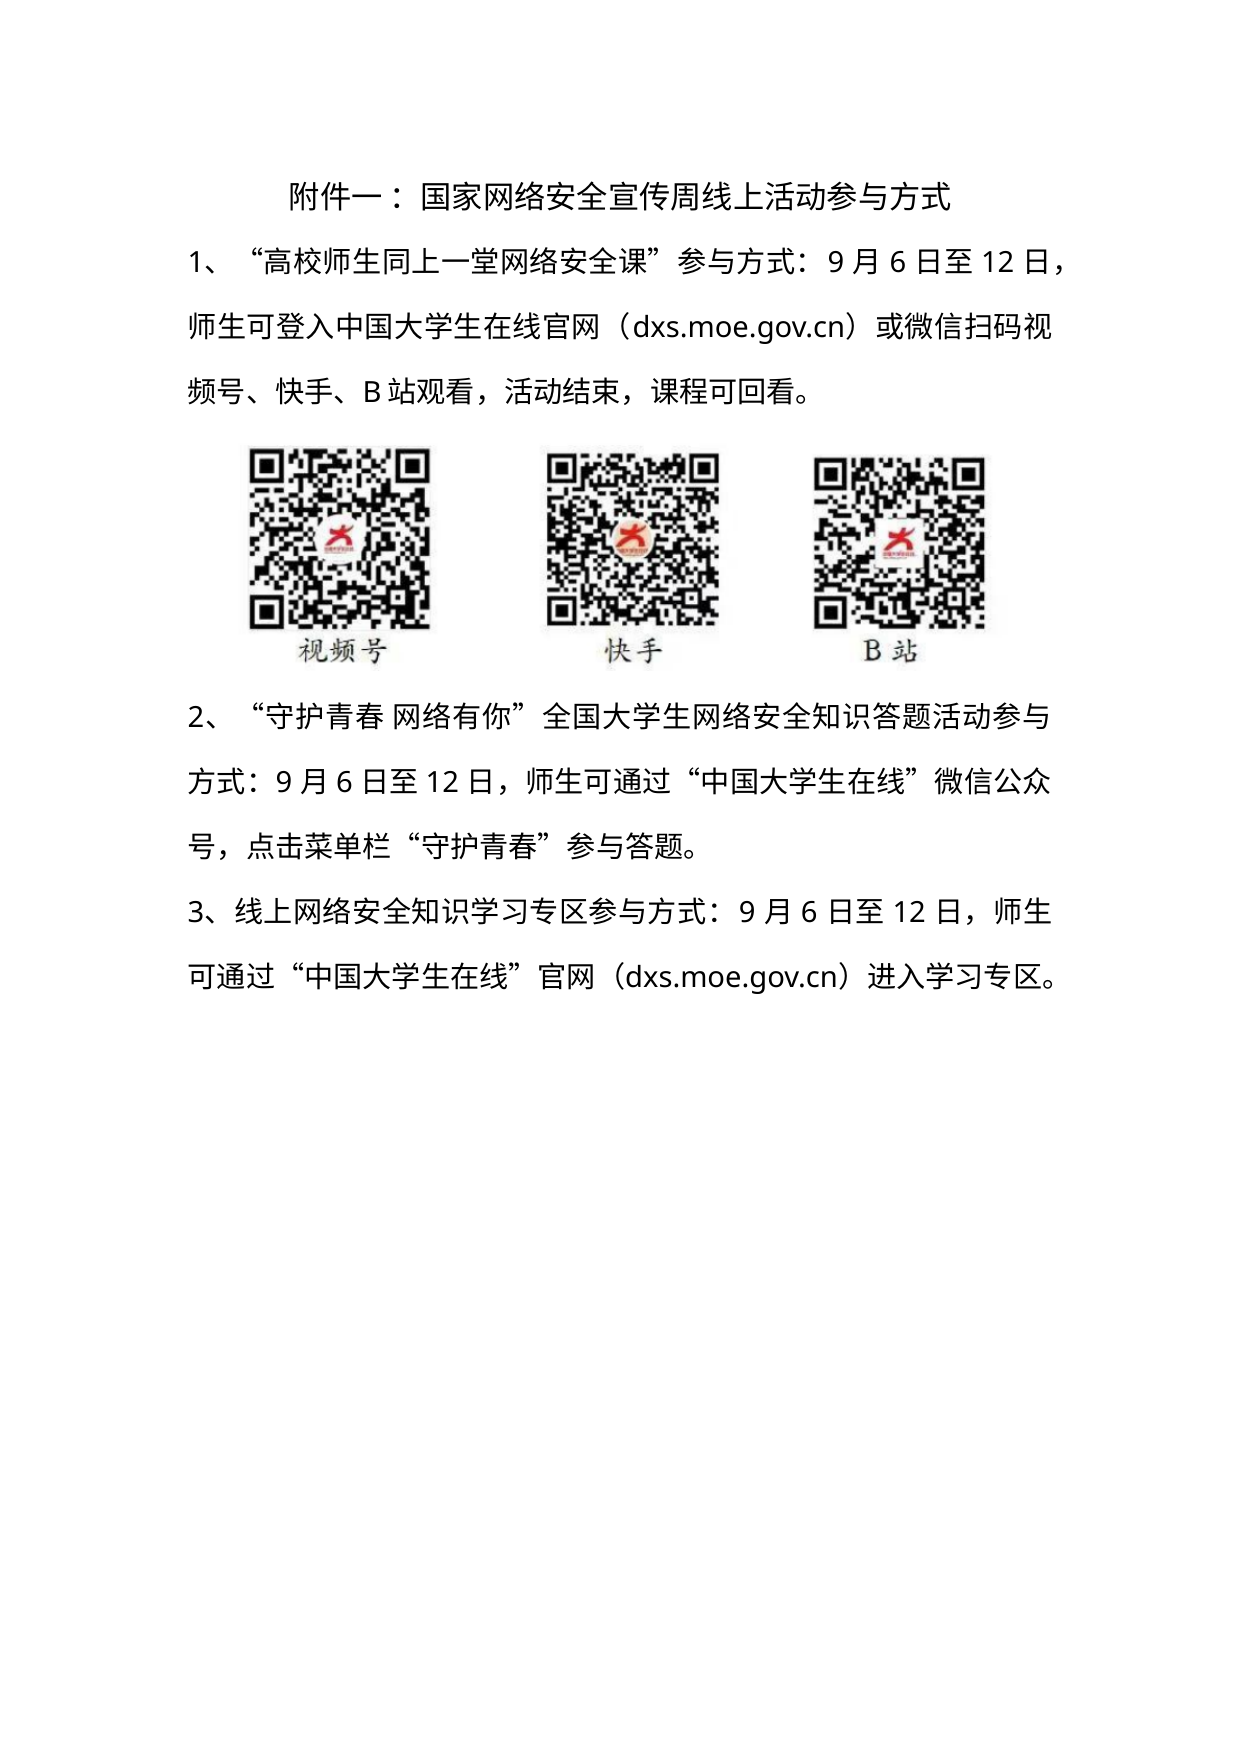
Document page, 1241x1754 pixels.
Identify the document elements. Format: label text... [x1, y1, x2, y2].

text 2、“守护青春 网络有你”全国大学生网络安全知识答题活动参与方式：9 月 6 日至 12 日，师生可通过“中国大学生在线”微信公众号，点击菜单栏“守护青春”参与答题。 [187, 682, 1053, 877]
text 1、“高校师生同上一堂网络安全课”参与方式：9 月 6 日至 12 日，师生可登入中国大学生在线官网（dxs.moe.gov.cn）或微信扫码视频号、快手、B站观看，活动结束，课程可回看。 [187, 227, 1053, 422]
text 3、线上网络安全知识学习专区参与方式：9 月 6 日至 12 日，师生可通过“中国大学生在线”官网（dxs.moe.gov.cn）进入学习专区。 [187, 877, 1053, 1007]
text 附件一 ：国家网络安全宣传周线上活动参与方式 [187, 162, 1053, 227]
picture [232, 422, 1008, 671]
